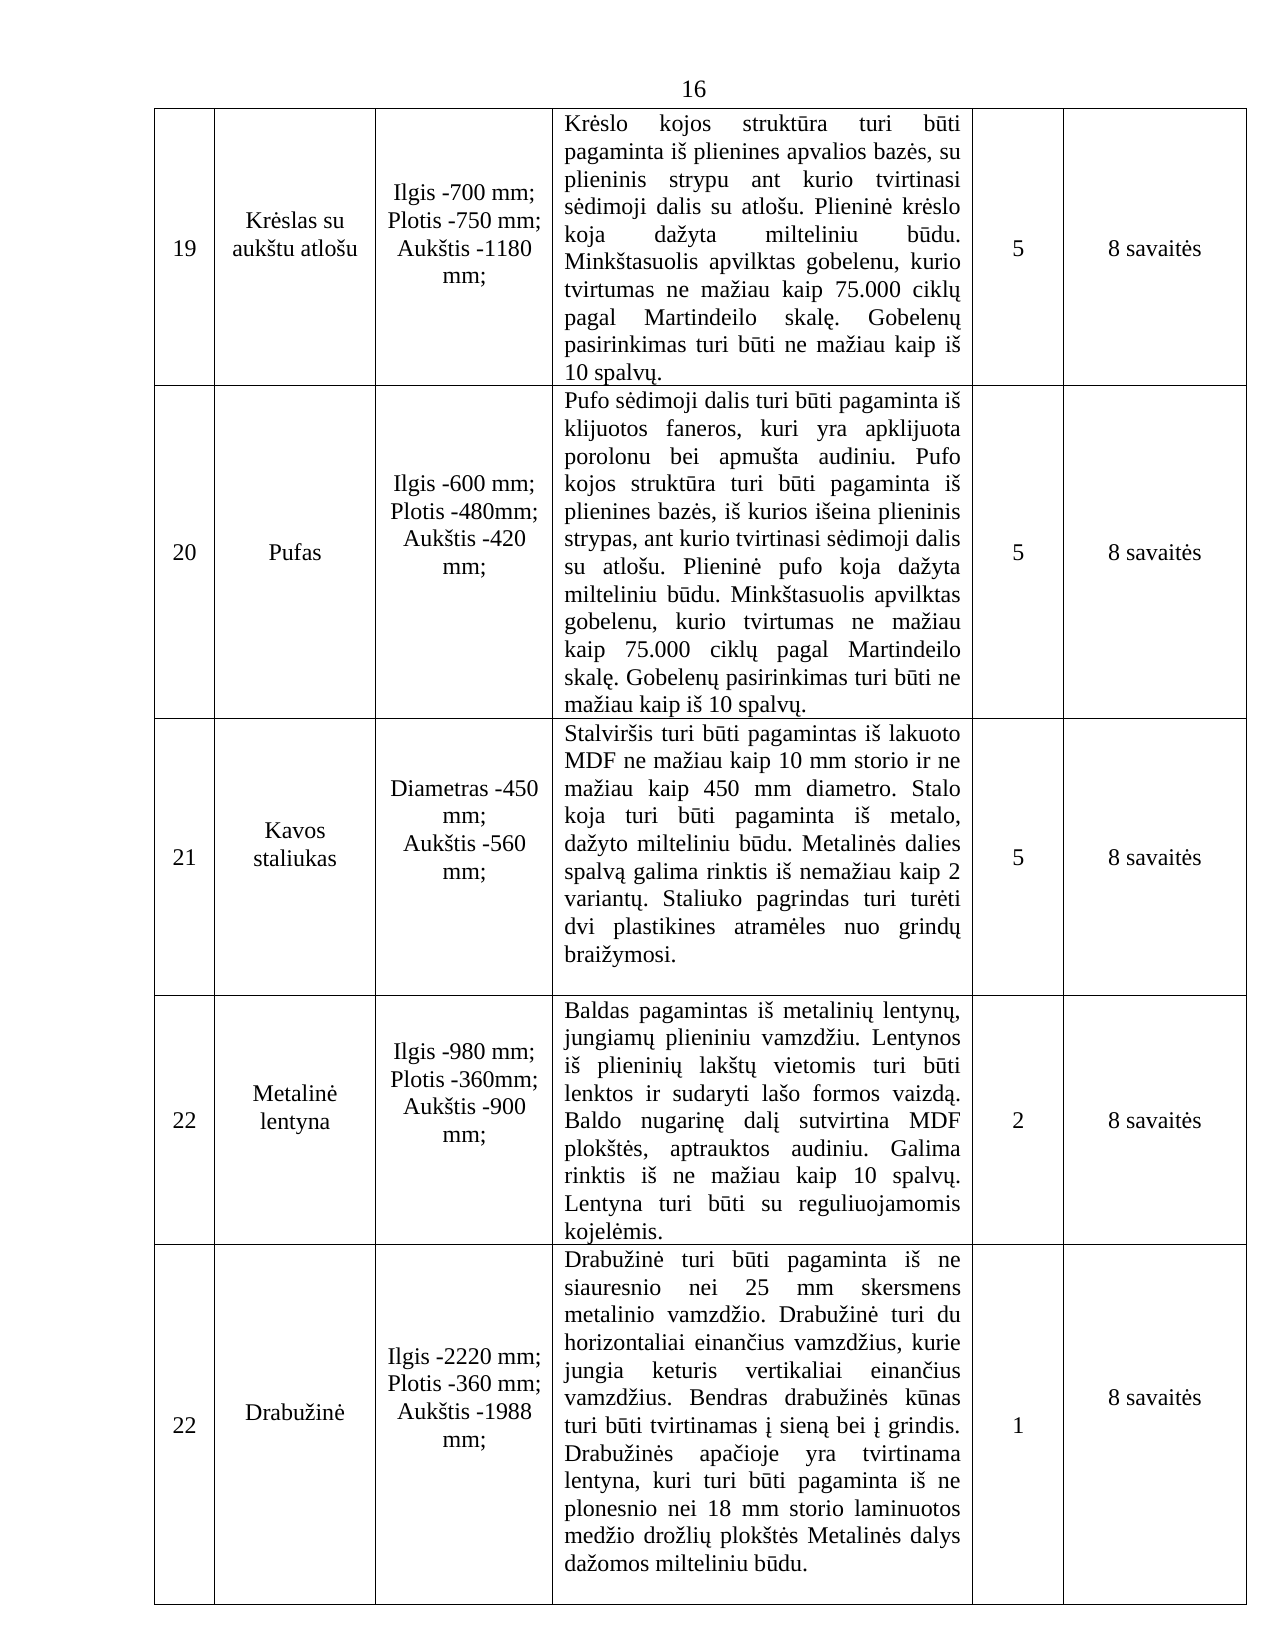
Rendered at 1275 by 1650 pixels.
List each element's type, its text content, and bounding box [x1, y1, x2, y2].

table_cell Baldas pagamintas iš metalinių lentynų, jungiamų plieniniu vamzdžiu. Lentynos iš plieninių lakštų vietomis turi būti lenktos ir sudaryti lašo formos vaizdą. Baldo nugarinę dalį sutvirtina MDF plokštės, aptrauktos audiniu. Galima rinktis iš ne mažiau kaip 10 spalvų. Lentyna turi būti su reguliuojamomis kojelėmis. [553, 996, 972, 1244]
table_cell Kavos staliukas [215, 719, 375, 995]
table_cell 5 [973, 719, 1063, 995]
table_cell 21 [155, 719, 214, 995]
table_cell 2 [973, 996, 1063, 1244]
table_cell 8 savaitės [1064, 996, 1246, 1244]
table_cell Pufo sėdimoji dalis turi būti pagaminta iš klijuotos faneros, kuri yra apklijuota porolonu bei apmušta audiniu. Pufo kojos struktūra turi būti pagaminta iš plienines bazės, iš kurios išeina plieninis strypas, ant kurio tvirtinasi sėdimoji dalis su atlošu. Plieninė pufo koja dažyta milteliniu būdu. Minkštasuolis apvilktas gobelenu, kurio tvirtumas ne mažiau kaip 75.000 ciklų pagal Martindeilo skalę. Gobelenų pasirinkimas turi būti ne mažiau kaip iš 10 spalvų. [553, 386, 972, 718]
table_cell 1 [973, 1245, 1063, 1604]
table_cell 20 [155, 386, 214, 718]
table_cell Krėslo kojos struktūra turi būti pagaminta iš plienines apvalios bazės, su plieninis strypu ant kurio tvirtinasi sėdimoji dalis su atlošu. Plieninė krėslo koja dažyta milteliniu būdu. Minkštasuolis apvilktas gobelenu, kurio tvirtumas ne mažiau kaip 75.000 ciklų pagal Martindeilo skalę. Gobelenų pasirinkimas turi būti ne mažiau kaip iš 10 spalvų. [553, 109, 972, 385]
table_cell 22 [155, 1245, 214, 1604]
table_cell 5 [973, 386, 1063, 718]
table_cell Drabužinė [215, 1245, 375, 1604]
table_cell Krėslas su aukštu atlošu [215, 109, 375, 385]
table_cell Ilgis -600 mm; Plotis -480mm; Aukštis -420 mm; [376, 386, 552, 718]
table_cell 8 savaitės [1064, 1245, 1246, 1604]
table_cell 5 [973, 109, 1063, 385]
table_cell Drabužinė turi būti pagaminta iš ne siauresnio nei 25 mm skersmens metalinio vamzdžio. Drabužinė turi du horizontaliai einančius vamzdžius, kurie jungia keturis vertikaliai einančius vamzdžius. Bendras drabužinės kūnas turi būti tvirtinamas į sieną bei į grindis. Drabužinės apačioje yra tvirtinama lentyna, kuri turi būti pagaminta iš ne plonesnio nei 18 mm storio laminuotos medžio drožlių plokštės Metalinės dalys dažomos milteliniu būdu. [553, 1245, 972, 1604]
table_cell Metalinė lentyna [215, 996, 375, 1244]
table_cell Stalviršis turi būti pagamintas iš lakuoto MDF ne mažiau kaip 10 mm storio ir ne mažiau kaip 450 mm diametro. Stalo koja turi būti pagaminta iš metalo, dažyto milteliniu būdu. Metalinės dalies spalvą galima rinktis iš nemažiau kaip 2 variantų. Staliuko pagrindas turi turėti dvi plastikines atramėles nuo grindų braižymosi. [553, 719, 972, 995]
table_cell Ilgis -980 mm; Plotis -360mm; Aukštis -900 mm; [376, 996, 552, 1244]
table_cell Ilgis -2220 mm; Plotis -360 mm; Aukštis -1988 mm; [376, 1245, 552, 1604]
table_cell Ilgis -700 mm; Plotis -750 mm; Aukštis -1180 mm; [376, 109, 552, 385]
table_cell 19 [155, 109, 214, 385]
table_cell Pufas [215, 386, 375, 718]
table_cell 8 savaitės [1064, 719, 1246, 995]
table_cell 8 savaitės [1064, 386, 1246, 718]
table_cell Diametras -450 mm; Aukštis -560 mm; [376, 719, 552, 995]
table_cell 22 [155, 996, 214, 1244]
table_cell 8 savaitės [1064, 109, 1246, 385]
